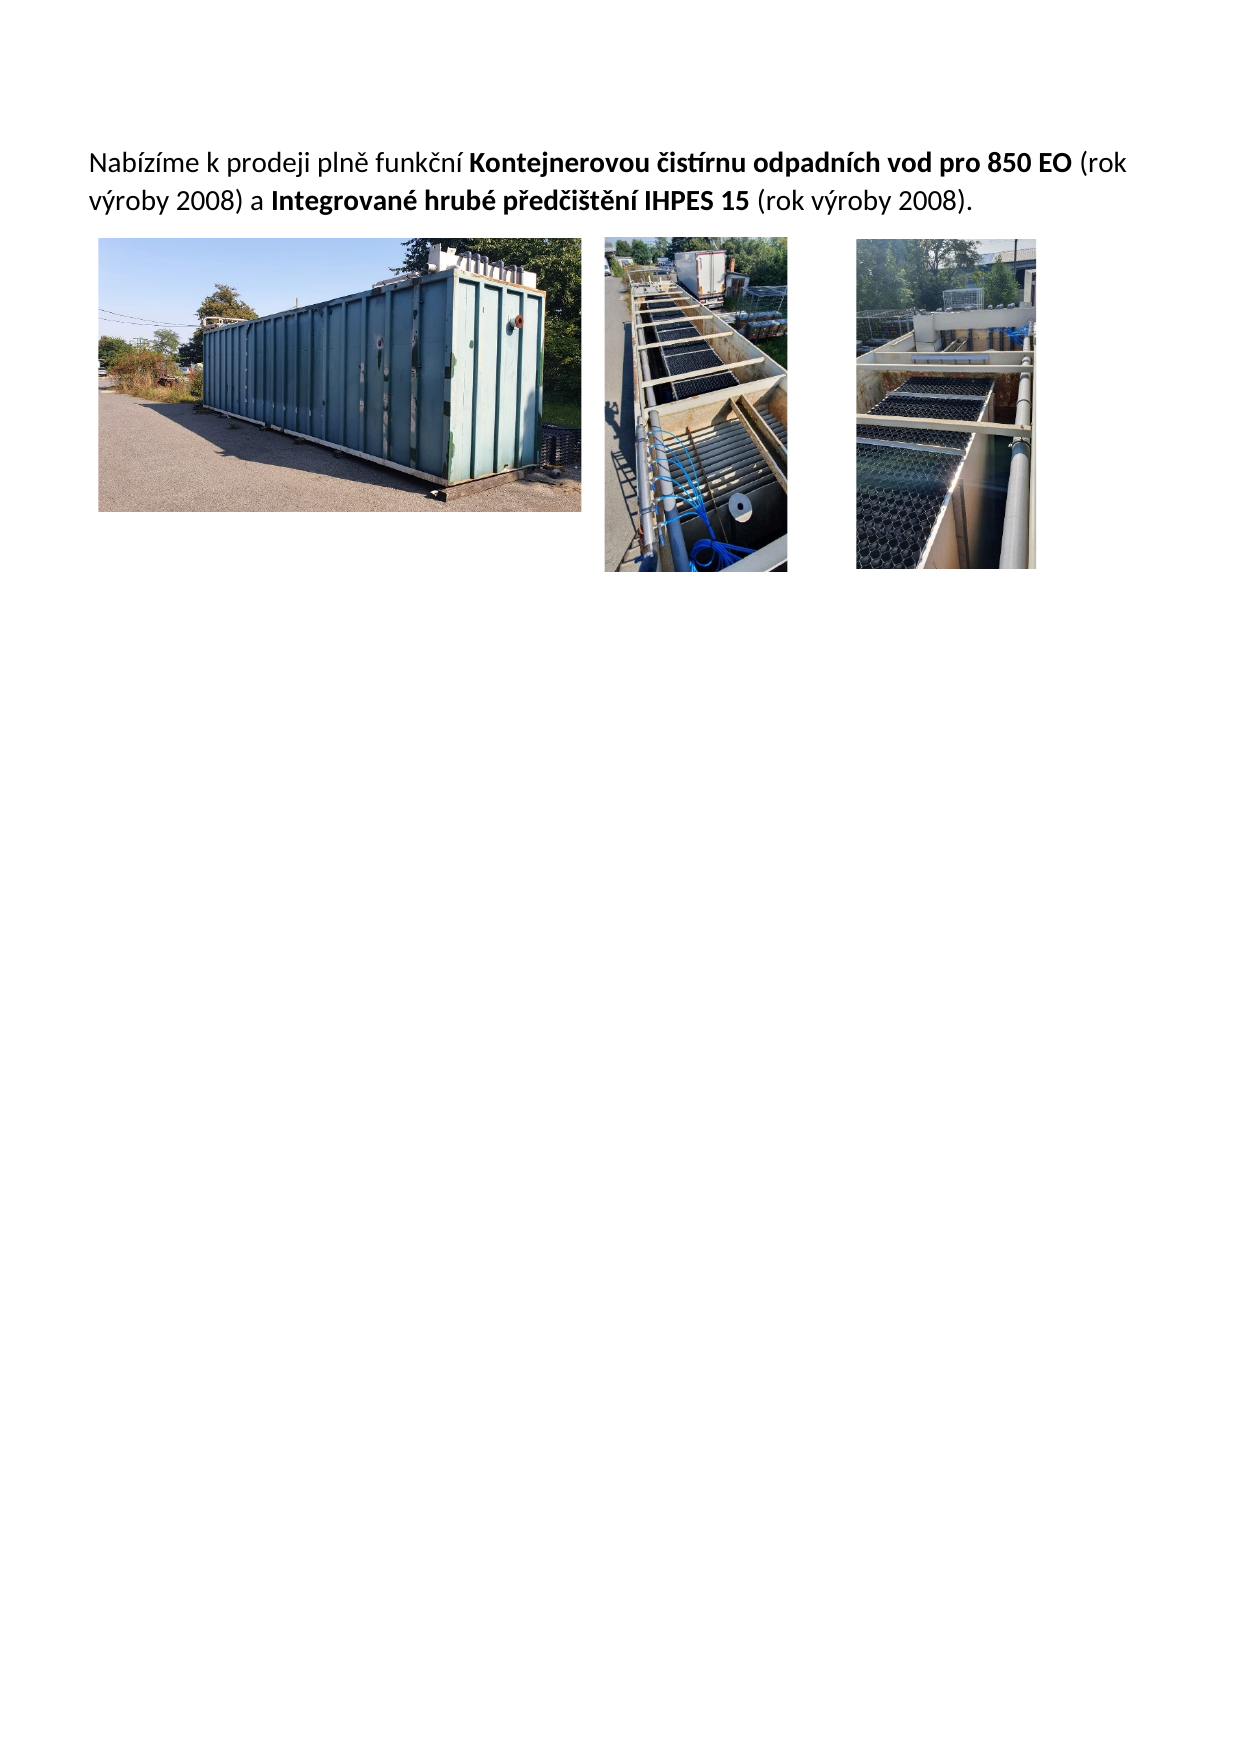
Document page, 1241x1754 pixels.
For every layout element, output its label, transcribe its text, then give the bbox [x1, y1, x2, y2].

picture [854, 239, 1036, 567]
picture [96, 238, 582, 511]
picture [603, 237, 788, 569]
text Nabízíme k prodeji plně funkční Kontejnerovou čistírnu odpadních vod pro 850 EO (rok výroby 2008) a Integrované hrubé předčištění IHPES 15 (rok výroby 2008). [89, 144, 1152, 218]
